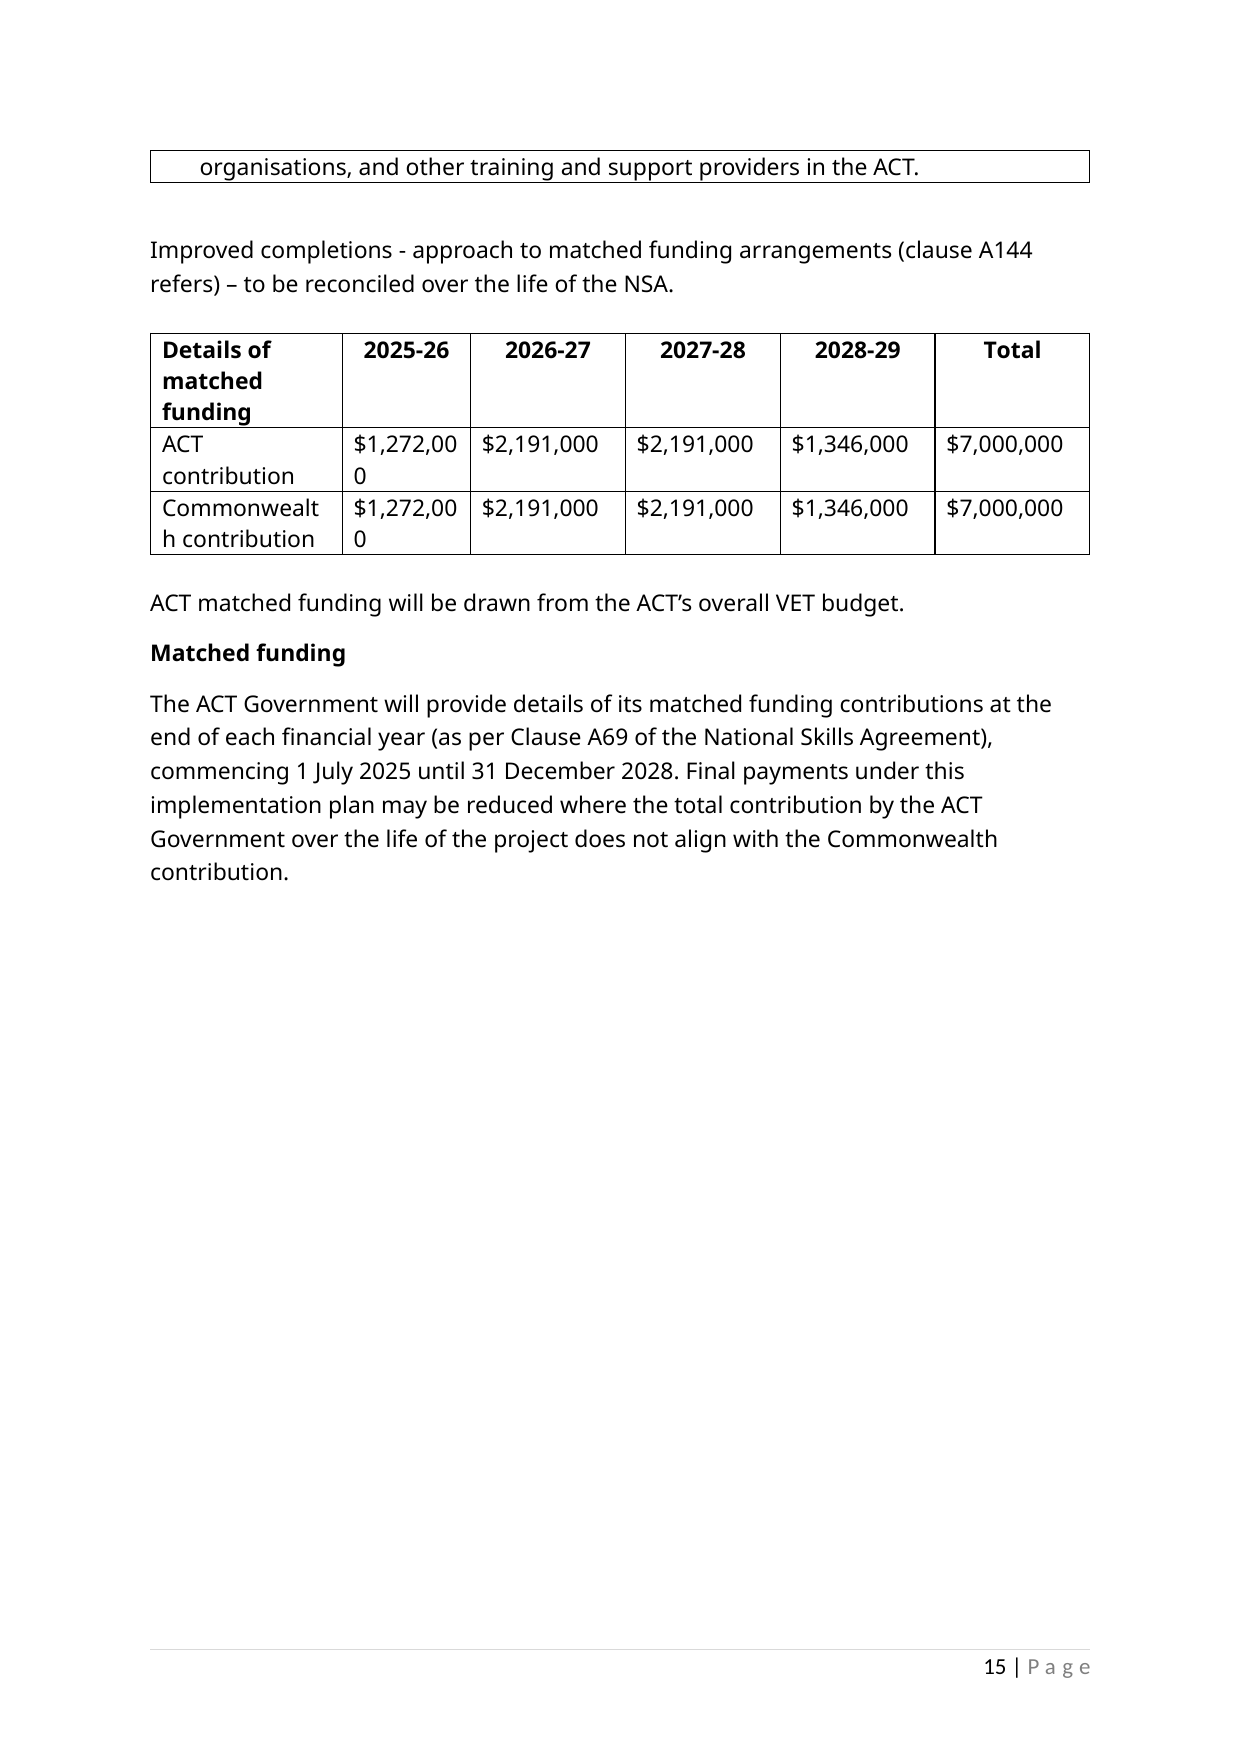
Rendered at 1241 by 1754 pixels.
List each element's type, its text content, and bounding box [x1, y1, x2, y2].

table_header Details of matched funding [151, 334, 342, 427]
table_cell $1,346,000 [781, 428, 934, 491]
text Matched funding [150, 637, 1090, 668]
table_cell $2,191,000 [626, 428, 780, 491]
table_cell $2,191,000 [626, 492, 780, 554]
table_header 2027-28 [626, 334, 780, 427]
table_header Total [936, 334, 1089, 427]
table_cell $1,272,000 [343, 492, 470, 554]
text Improved completions - approach to matched funding arrangements (clause A144 refers) – to be reconciled over the life of the NSA. [150, 234, 1090, 299]
text ACT matched funding will be drawn from the ACT’s overall VET budget. [150, 587, 1090, 618]
text The ACT Government will provide details of its matched funding contributions at the end of each financial year (as per Clause A69 of the National Skills Agreement), commencing 1 July 2025 until 31 December 2028. Final payments under this implementation plan may be reduced where the total contribution by the ACT Government over the life of the project does not align with the Commonwealth contribution. [150, 687, 1090, 887]
table_cell $1,346,000 [781, 492, 934, 554]
table_cell $7,000,000 [936, 492, 1089, 554]
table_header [151, 151, 1089, 182]
table_cell $7,000,000 [936, 428, 1089, 491]
table_cell $2,191,000 [471, 428, 625, 491]
table_cell $2,191,000 [471, 492, 625, 554]
table_header 2026-27 [471, 334, 625, 427]
table_cell $1,272,000 [343, 428, 470, 491]
table_cell Commonwealth contribution [151, 492, 342, 554]
table_header 2025-26 [343, 334, 470, 427]
table_cell ACT contribution [151, 428, 342, 491]
table_header 2028-29 [781, 334, 934, 427]
